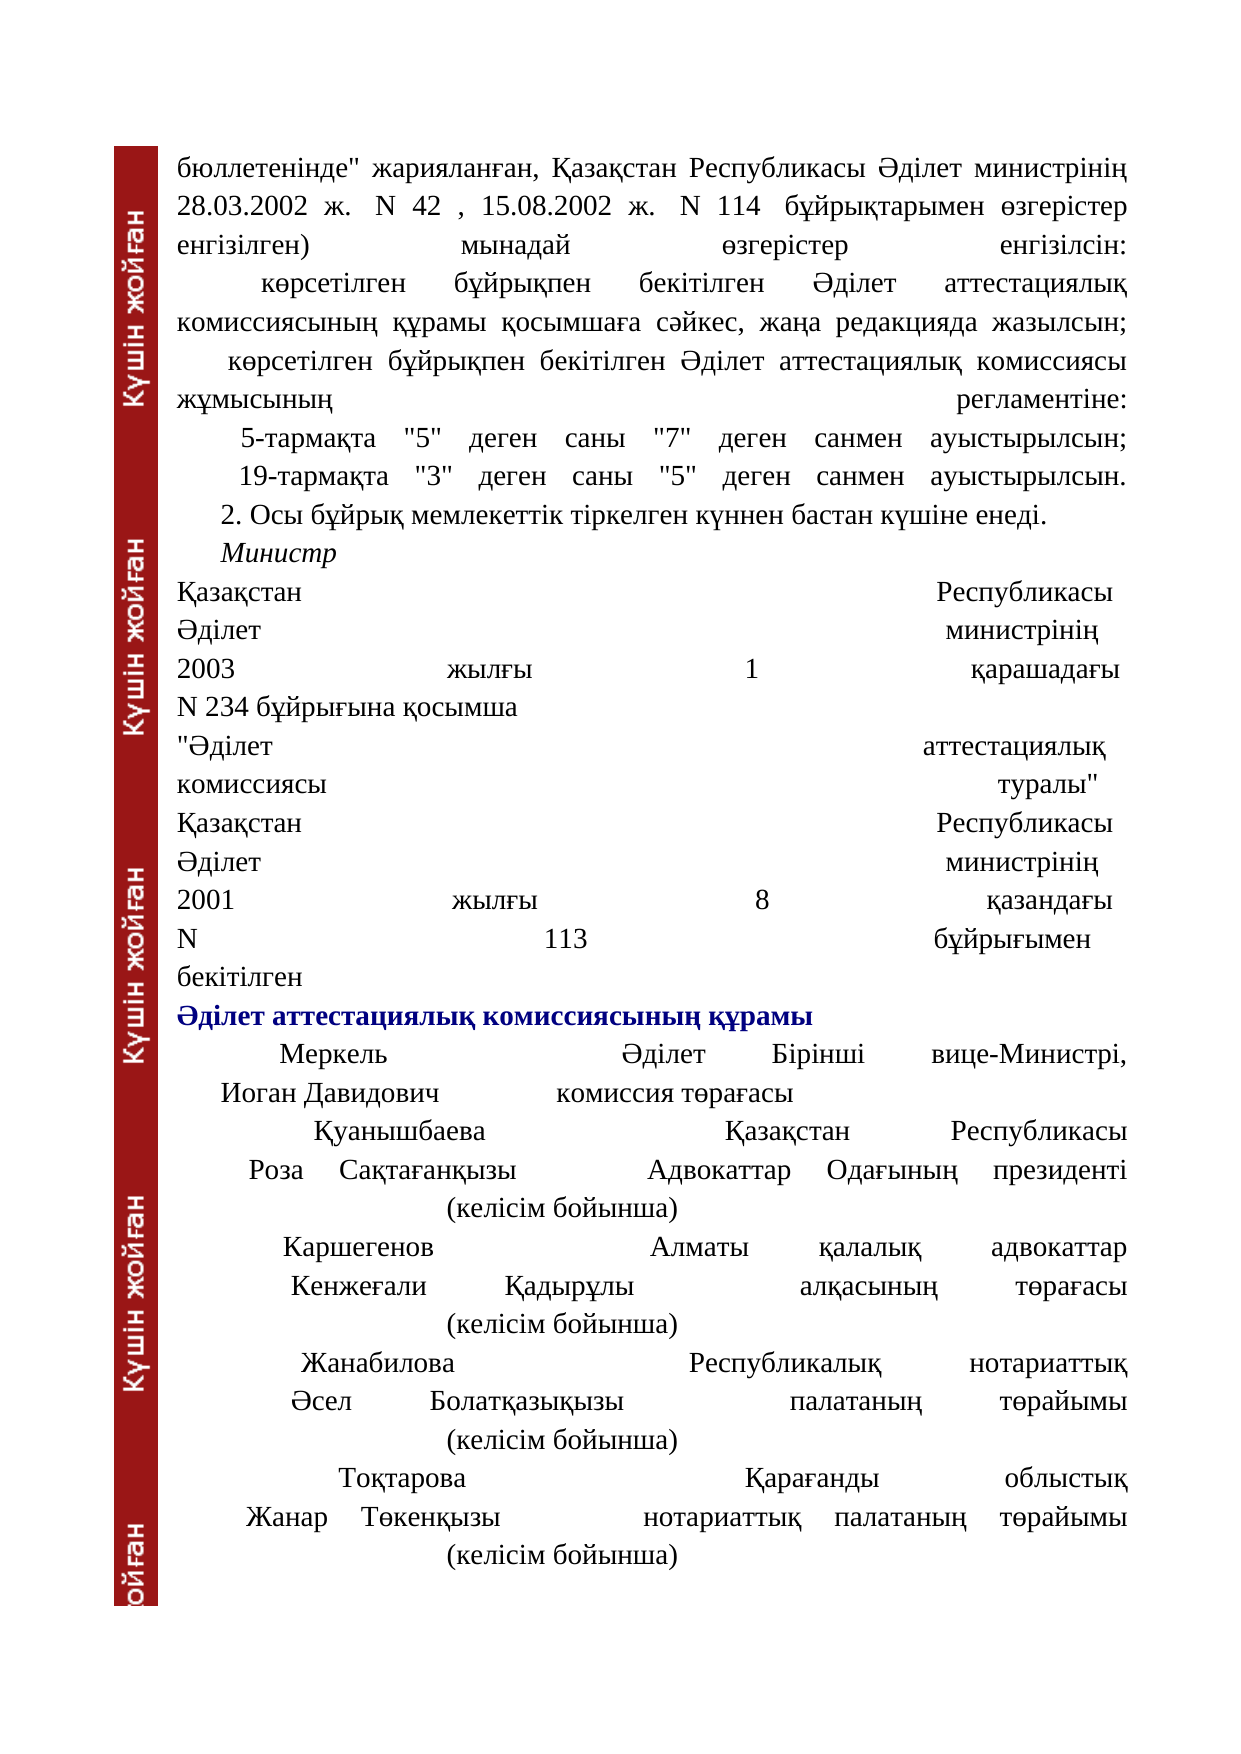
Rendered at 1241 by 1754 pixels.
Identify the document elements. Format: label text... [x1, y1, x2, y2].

text Тоқтарова Қарағанды облыстық Жанар Төкенқызы нотариаттық палатаның төрайымы (келiсім бойынша) [112, 1460, 1128, 1571]
picture [114, 1455, 158, 1460]
text Министр [112, 535, 1128, 569]
picture [114, 530, 158, 535]
picture [114, 993, 158, 998]
text Меркель Әдiлет Бiрiншi вице-Министрi, Иоган Давидович комиссия төрағасы [112, 1036, 1128, 1108]
picture [114, 723, 158, 728]
text Қазақстан Республикасы Әдiлет министрiнiң 2003 жылғы 1 қарашадағы N 234 бұйрығына қосымша [112, 574, 1128, 723]
picture [114, 1108, 158, 1113]
text Қуанышбаева Қазақстан Республикасы Роза Сақтағанқызы Адвокаттap Одағының президентi (келiсiм бойынша) [112, 1113, 1128, 1224]
text Жанабилова Республикалық нотариаттық Әсел Болатқазықызы палатаның төрайымы (келiсім бойынша) [112, 1345, 1128, 1455]
picture [114, 569, 158, 574]
picture [114, 1031, 158, 1036]
text Әдiлет аттестациялық комиссиясының құрамы [112, 998, 1128, 1031]
text "Әдiлет аттестациялық комиссиясы туралы" Қазақстан Республикасы Әдiлет министрiнiң 2001 жылғы 8 қазандағы N 113 бұйрығымен бекiтiлген [112, 728, 1128, 993]
picture [114, 1571, 158, 1606]
picture [114, 1340, 158, 1345]
picture [114, 1224, 158, 1229]
picture [114, 146, 158, 150]
text Каршегенов Алматы қалалық адвокаттар Кенжеғали Қадырұлы алқасының төрағасы (келісім бойынша) [112, 1229, 1128, 1340]
